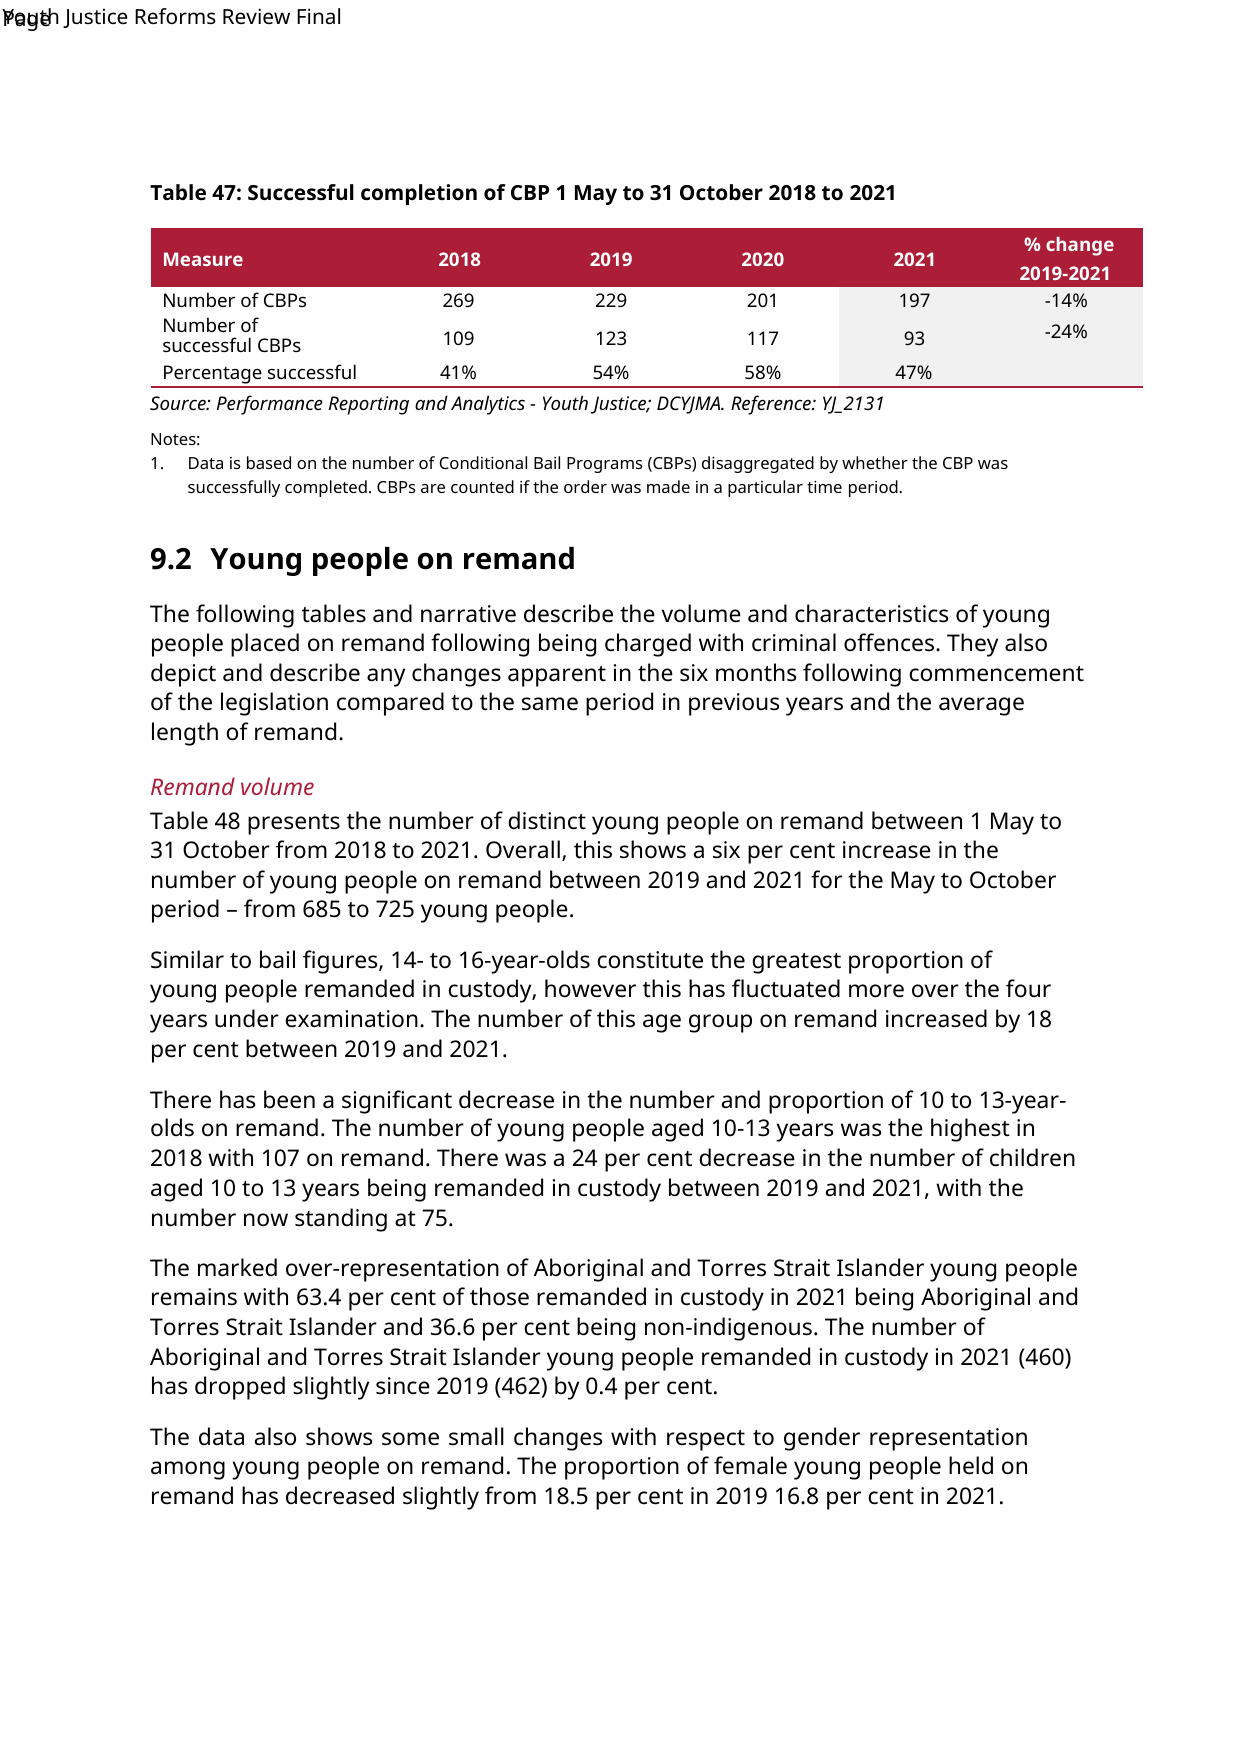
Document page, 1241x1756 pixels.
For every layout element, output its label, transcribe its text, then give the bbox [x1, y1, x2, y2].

text The following tables and narrative describe the volume and characteristics of young people placed on remand following being charged with criminal offences. They also depict and describe any changes apparent in the six months following commencement of the legislation compared to the same period in previous years and the average length of remand. [150, 599, 1090, 747]
text Remand volume [150, 771, 1153, 802]
text There has been a significant decrease in the number and proportion of 10 to 13-year-olds on remand. The number of young people aged 10-13 years was the highest in 2018 with 107 on remand. There was a 24 per cent decrease in the number of children aged 10 to 13 years being remanded in custody between 2019 and 2021, with the number now standing at 75. [150, 1084, 1091, 1233]
text 1. Data is based on the number of Conditional Bail Programs (CBPs) disaggregated by whether the CBP was successfully completed. CBPs are counted if the order was made in a particular time period. [150, 452, 1048, 498]
subtitle Young people on remand [150, 538, 1153, 578]
text Source: Performance Reporting and Analytics - Youth Justice; DCYJMA. Reference: YJ_2131 [150, 390, 1153, 415]
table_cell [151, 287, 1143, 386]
text Table 47: Successful completion of CBP 1 May to 31 October 2018 to 2021 [150, 178, 1153, 207]
text Table 48 presents the number of distinct young people on remand between 1 May to 31 October from 2018 to 2021. Overall, this shows a six per cent increase in the number of young people on remand between 2019 and 2021 for the May to October period – from 685 to 725 young people. [150, 806, 1086, 924]
text Notes: [150, 428, 1153, 450]
text Similar to bail figures, 14- to 16-year-olds constitute the greatest proportion of young people remanded in custody, however this has fluctuated more over the four years under examination. The number of this age group on remand increased by 18 per cent between 2019 and 2021. [150, 945, 1053, 1064]
text The marked over-representation of Aboriginal and Torres Strait Islander young people remains with 63.4 per cent of those remanded in custody in 2021 being Aboriginal and Torres Strait Islander and 36.6 per cent being non-indigenous. The number of Aboriginal and Torres Strait Islander young people remanded in custody in 2021 (460) has dropped slightly since 2019 (462) by 0.4 per cent. [150, 1253, 1088, 1402]
text The data also shows some small changes with respect to gender representation among young people on remand. The proportion of female young people held on remand has decreased slightly from 18.5 per cent in 2019 16.8 per cent in 2021. [150, 1422, 1029, 1511]
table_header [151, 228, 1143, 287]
